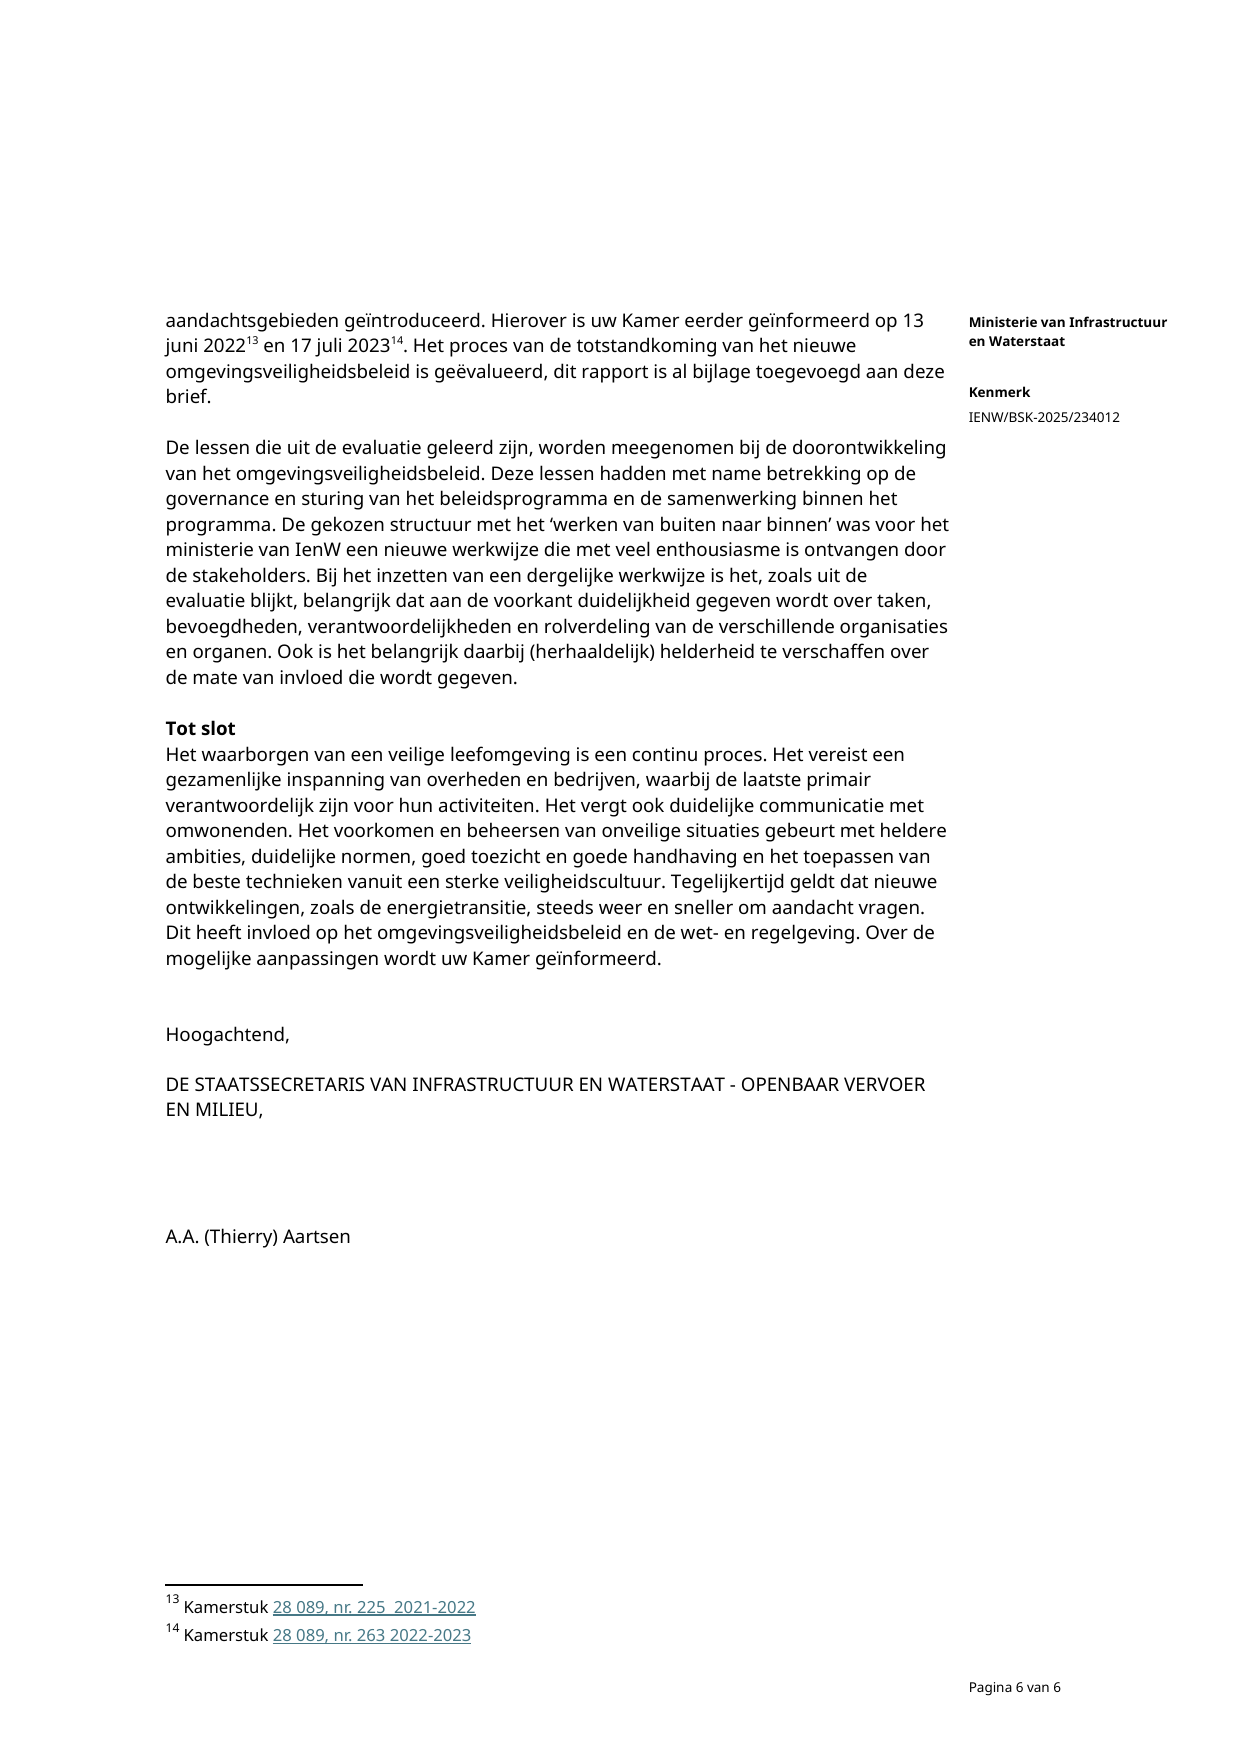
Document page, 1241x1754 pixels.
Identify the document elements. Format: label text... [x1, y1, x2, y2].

text De lessen die uit de evaluatie geleerd zijn, worden meegenomen bij de doorontwikkeling van het omgevingsveiligheidsbeleid. Deze lessen hadden met name betrekking op de governance en sturing van het beleidsprogramma en de samenwerking binnen het programma. De gekozen structuur met het ‘werken van buiten naar binnen’ was voor het ministerie van IenW een nieuwe werkwijze die met veel enthousiasme is ontvangen door de stakeholders. Bij het inzetten van een dergelijke werkwijze is het, zoals uit de evaluatie blijkt, belangrijk dat aan de voorkant duidelijkheid gegeven wordt over taken, bevoegdheden, verantwoordelijkheden en rolverdeling van de verschillende organisaties en organen. Ook is het belangrijk daarbij (herhaaldelijk) helderheid te verschaffen over de mate van invloed die wordt gegeven. [165, 435, 951, 690]
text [165, 307, 951, 409]
text Het waarborgen van een veilige leefomgeving is een continu proces. Het vereist een gezamenlijke inspanning van overheden en bedrijven, waarbij de laatste primair verantwoordelijk zijn voor hun activiteiten. Het vergt ook duidelijke communicatie met omwonenden. Het voorkomen en beheersen van onveilige situaties gebeurt met heldere ambities, duidelijke normen, goed toezicht en goede handhaving en het toepassen van de beste technieken vanuit een sterke veiligheidscultuur. Tegelijkertijd geldt dat nieuwe ontwikkelingen, zoals de energietransitie, steeds weer en sneller om aandacht vragen. Dit heeft invloed op het omgevingsveiligheidsbeleid en de wet- en regelgeving. Over de mogelijke aanpassingen wordt uw Kamer geïnformeerd. [165, 741, 951, 971]
text Tot slot [165, 715, 951, 741]
text DE STAATSSECRETARIS VAN INFRASTRUCTUUR EN WATERSTAAT - OPENBAAR VERVOER EN MILIEU, [165, 1071, 951, 1121]
text A.A. (Thierry) Aartsen [165, 1223, 951, 1249]
text Hoogachtend, [165, 1021, 951, 1046]
